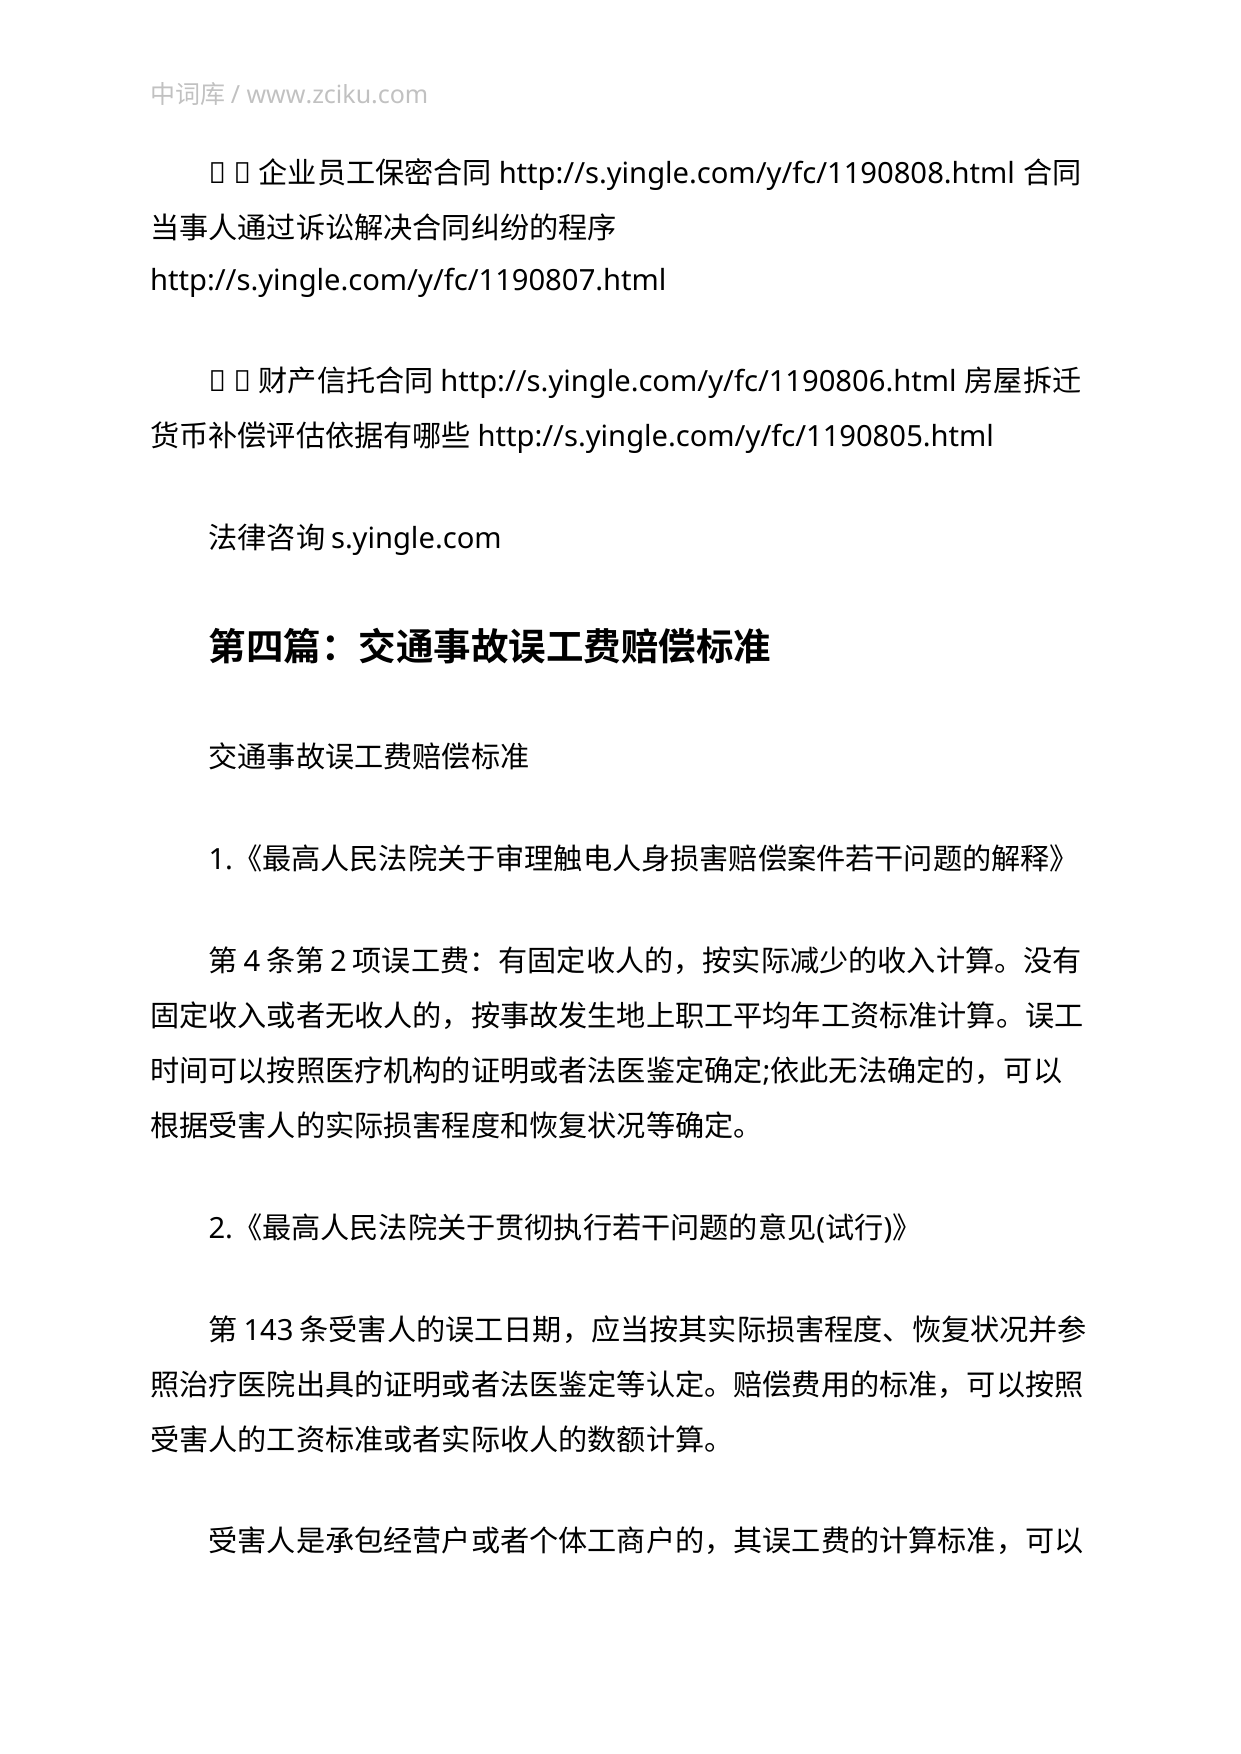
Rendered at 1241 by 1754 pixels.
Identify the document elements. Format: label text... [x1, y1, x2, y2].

text 第四篇：交通事故误工费赔偿标准 [150, 617, 1090, 671]
text 交通事故误工费赔偿标准 [150, 734, 1090, 776]
text 第4条第2项误工费：有固定收人的，按实际减少的收入计算。没有固定收入或者无收人的，按事故发生地上职工平均年工资标准计算。误工时间可以按照医疗机构的证明或者法医鉴定确定;依此无法确定的，可以根据受害人的实际损害程度和恢复状况等确定。 [150, 938, 1090, 1145]
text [150, 1518, 1090, 1560]
text   企业员工保密合同 http://s.yingle.com/y/fc/1190808.html 合同当事人通过诉讼解决合同纠纷的程序 http://s.yingle.com/y/fc/1190807.html [150, 150, 1090, 299]
text 2.《最高人民法院关于贯彻执行若干问题的意见(试行)》 [150, 1204, 1090, 1247]
text 法律咨询s.yingle.com [150, 514, 1090, 557]
text 第143条受害人的误工日期，应当按其实际损害程度、恢复状况并参照治疗医院出具的证明或者法医鉴定等认定。赔偿费用的标准，可以按照受害人的工资标准或者实际收人的数额计算。 [150, 1306, 1090, 1458]
text   财产信托合同 http://s.yingle.com/y/fc/1190806.html 房屋拆迁货币补偿评估依据有哪些 http://s.yingle.com/y/fc/1190805.html [150, 358, 1090, 455]
text 1.《最高人民法院关于审理触电人身损害赔偿案件若干问题的解释》 [150, 836, 1090, 878]
